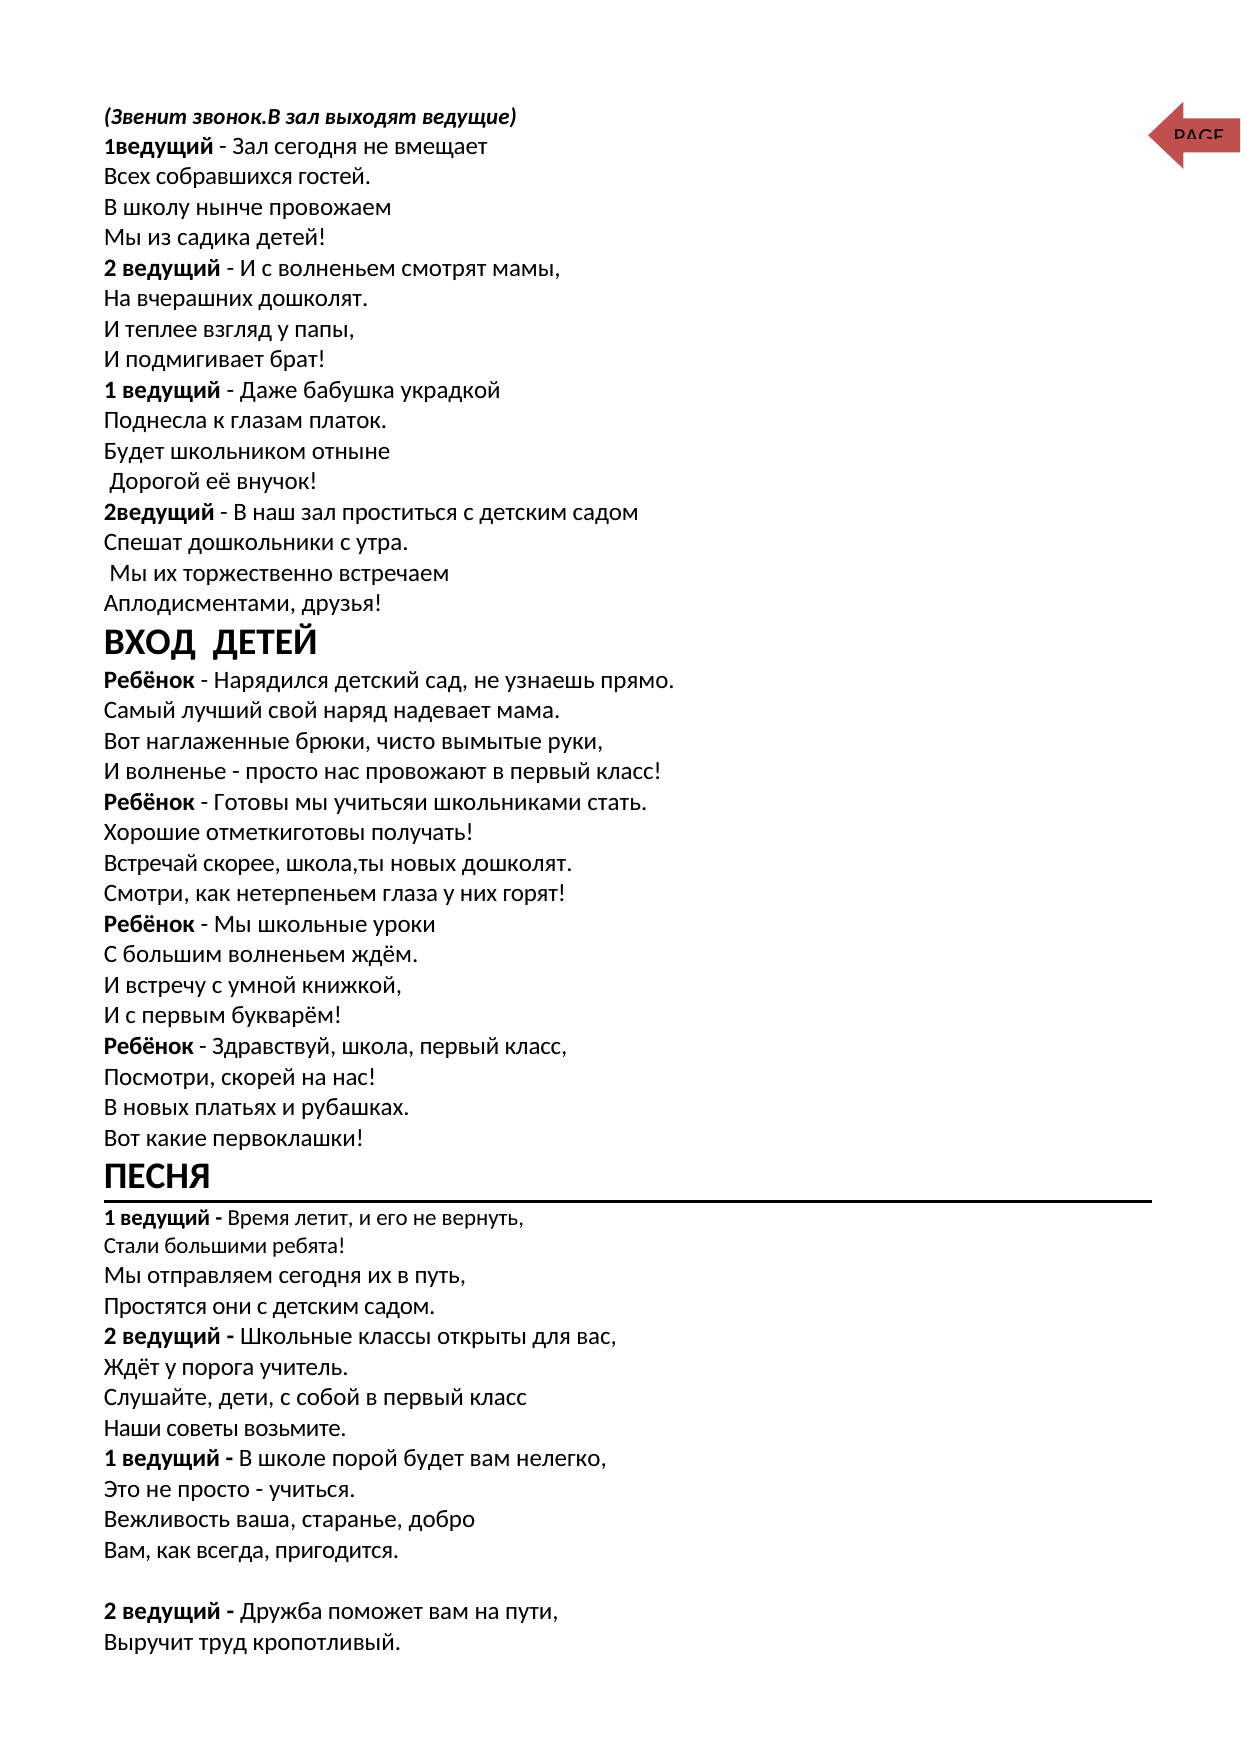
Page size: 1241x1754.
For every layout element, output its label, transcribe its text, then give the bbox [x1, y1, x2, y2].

text Самый лучший свой наряд надевает мама. [103, 694, 1152, 725]
text 1 ведущий - Даже бабушка украдкой [103, 374, 1152, 404]
text 1 ведущий - Время летит, и его не вернуть, [103, 1203, 1152, 1231]
text Простятся они с детским садом. [103, 1290, 1152, 1320]
text 2 ведущий - И с волненьем смотрят мамы, [103, 252, 1152, 282]
text Всех собравшихся гостей. [103, 160, 1152, 191]
text Выручит труд кропотливый. [103, 1626, 1152, 1656]
text (Звенит звонок.В зал выходят ведущие) [103, 102, 1152, 130]
text Мы из садика детей! [103, 221, 1152, 252]
text Ждёт у порога учитель. [103, 1351, 1152, 1381]
text Дорогой её внучок! [103, 466, 1152, 496]
text Вам, как всегда, пригодится. [103, 1534, 1152, 1564]
text Посмотри, скорей на нас! [103, 1061, 1152, 1091]
text 1 ведущий - В школе порой будет вам нелегко, [103, 1442, 1152, 1473]
text И волненье - просто нас провожают в первый класс! [103, 756, 1152, 786]
text И встречу с умной книжкой, [103, 969, 1152, 1000]
text Ребёнок - Мы школьные уроки [103, 908, 1152, 939]
text Ребёнок - Готовы мы учитьсяи школьниками стать. [103, 786, 1152, 817]
text В школу нынче провожаем [103, 191, 1152, 221]
text Мы отправляем сегодня их в путь, [103, 1259, 1152, 1290]
text ПЕСНЯ [103, 1152, 1152, 1203]
text 2 ведущий - Дружба поможет вам на пути, [103, 1595, 1152, 1626]
text В новых платьях и рубашках. [103, 1091, 1152, 1122]
text 2 ведущий - Школьные классы открыты для вас, [103, 1320, 1152, 1351]
text И подмигивает брат! [103, 343, 1152, 374]
text Ребёнок - Нарядился детский сад, не узнаешь прямо. [103, 664, 1152, 694]
text Вежливость ваша, старанье, добро [103, 1503, 1152, 1534]
text Аплодисментами, друзья! [103, 588, 1152, 618]
text Вот какие первоклашки! [103, 1122, 1152, 1152]
text С большим волненьем ждём. [103, 939, 1152, 969]
text Ребёнок - Здравствуй, школа, первый класс, [103, 1030, 1152, 1061]
text 2ведущий - В наш зал проститься с детским садом [103, 496, 1152, 527]
text Мы их торжественно встречаем [103, 557, 1152, 588]
text Будет школьником отныне [103, 435, 1152, 466]
text ВХОД ДЕТЕЙ [103, 618, 1152, 664]
text Встречай скорее, школа,ты новых дошколят. [103, 847, 1152, 878]
text Вот наглаженные брюки, чисто вымытые руки, [103, 725, 1152, 756]
text И теплее взгляд у папы, [103, 313, 1152, 343]
text На вчерашних дошколят. [103, 282, 1152, 313]
text Слушайте, дети, с собой в первый класс [103, 1381, 1152, 1412]
text Хорошие отметкиготовы получать! [103, 817, 1152, 847]
text Смотри, как нетерпеньем глаза у них горят! [103, 878, 1152, 908]
text Это не просто - учиться. [103, 1473, 1152, 1503]
text Наши советы возьмите. [103, 1412, 1152, 1442]
text И с первым букварём! [103, 1000, 1152, 1030]
text Спешат дошкольники с утра. [103, 527, 1152, 557]
text Стали большими ребята! [103, 1231, 1152, 1259]
text 1ведущий - Зал сегодня не вмещает [103, 130, 1152, 160]
text Поднесла к глазам платок. [103, 404, 1152, 435]
